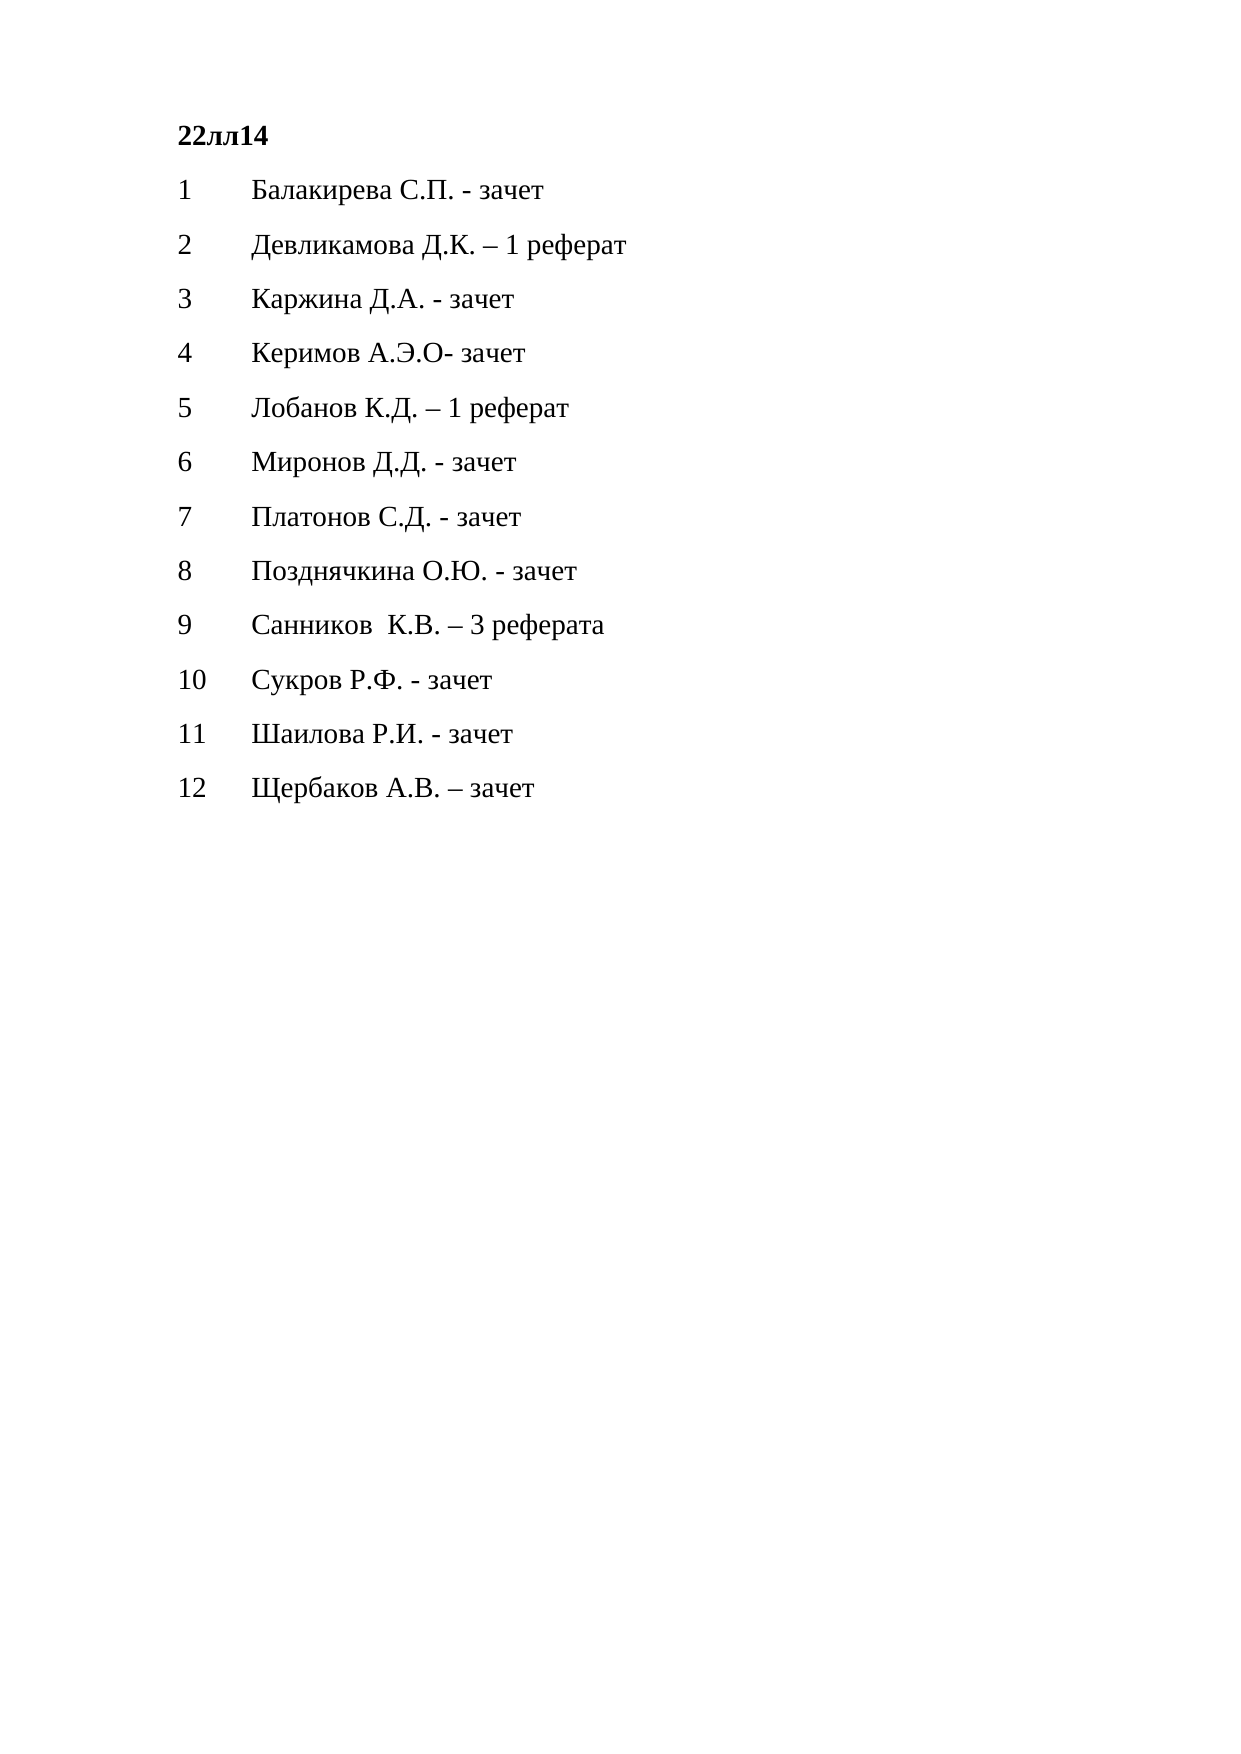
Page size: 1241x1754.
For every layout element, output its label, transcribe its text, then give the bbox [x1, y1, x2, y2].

text 5 Лобанов К.Д. – 1 реферат [177, 390, 1152, 423]
text 9 Санников К.В. – 3 реферата [177, 607, 1152, 641]
text 10 Сукров Р.Ф. - зачет [177, 662, 1152, 695]
text 6 Миронов Д.Д. - зачет [177, 444, 1152, 478]
text 3 Каржина Д.А. - зачет [177, 281, 1152, 315]
text 1 Балакирева С.П. - зачет [177, 172, 1152, 206]
text 8 Позднячкина О.Ю. - зачет [177, 553, 1152, 587]
text 7 Платонов С.Д. - зачет [177, 499, 1152, 532]
text 2 Девликамова Д.К. – 1 реферат [177, 227, 1152, 260]
text 4 Керимов А.Э.О- зачет [177, 336, 1152, 369]
text 11 Шаилова Р.И. - зачет [177, 716, 1152, 750]
text 12 Щербаков А.В. – зачет [177, 771, 1152, 804]
text 22лл14 [177, 118, 1152, 152]
